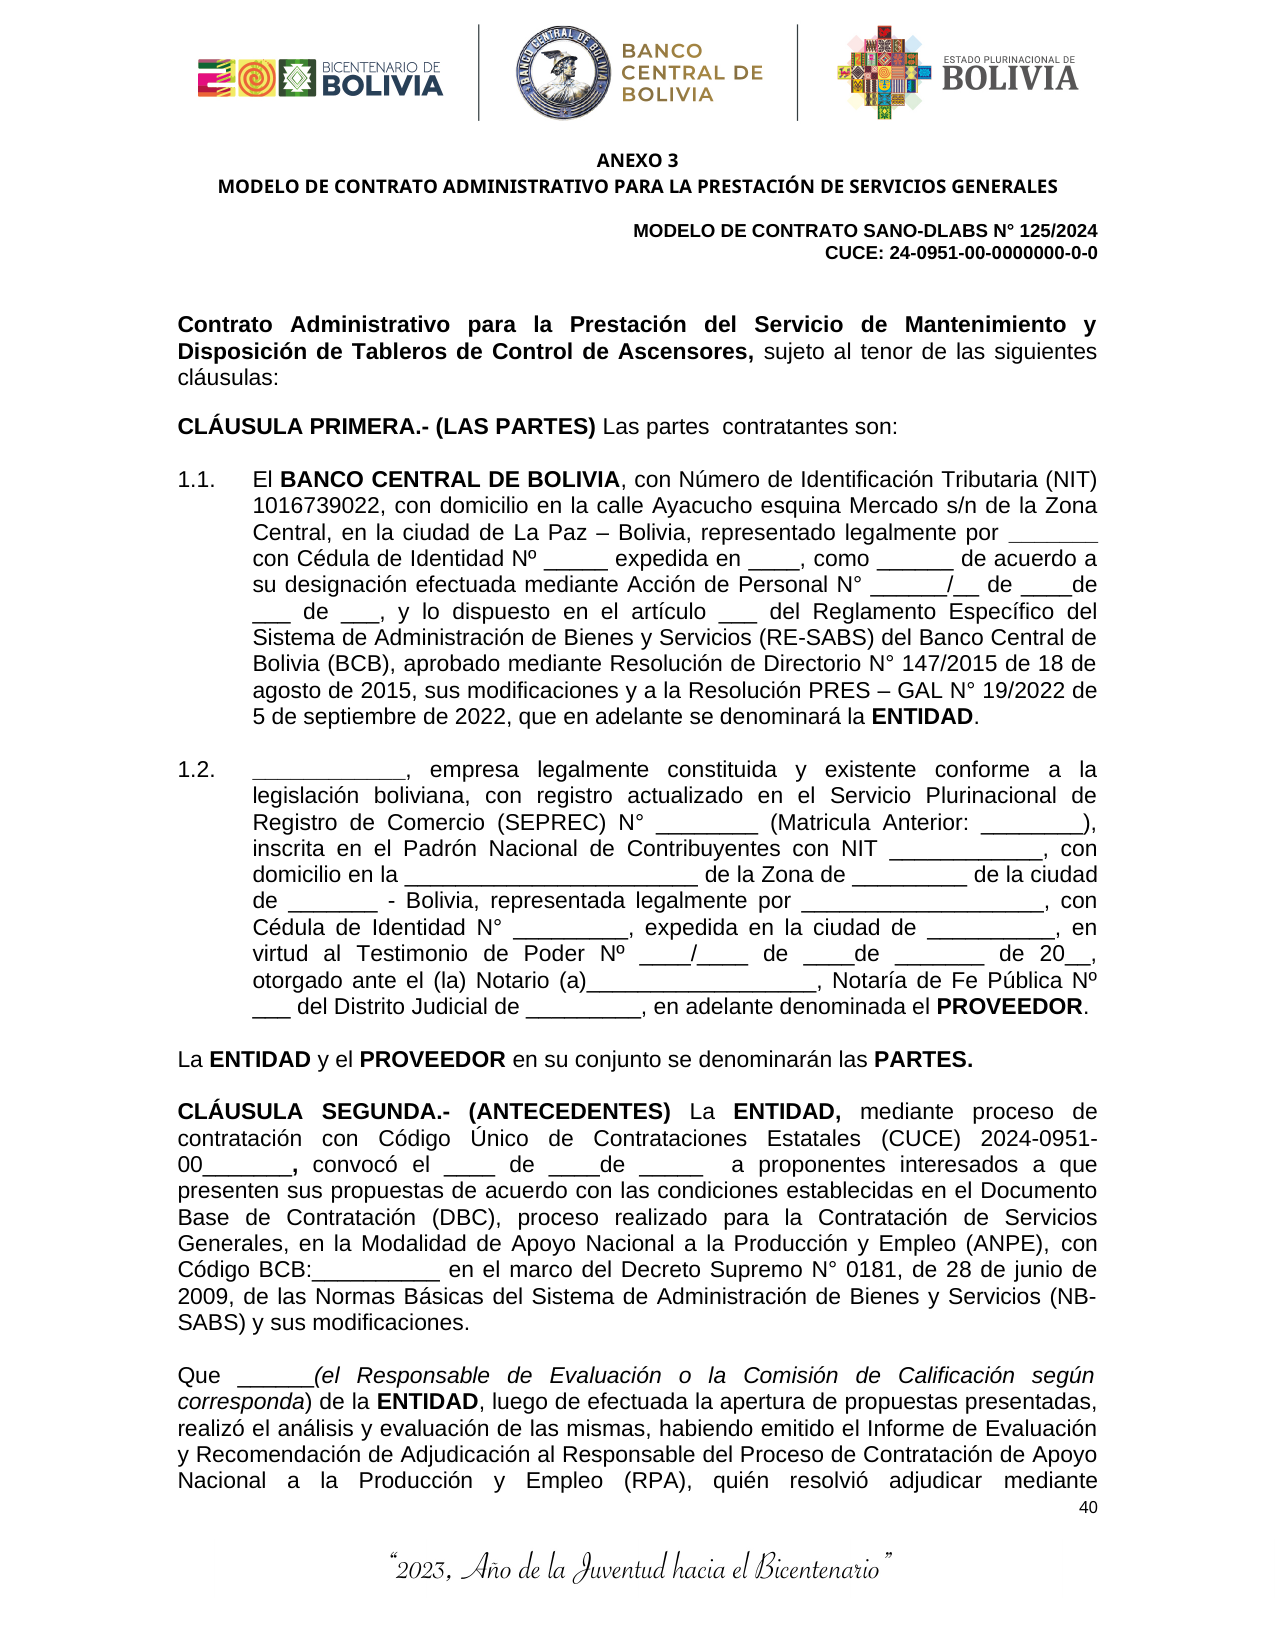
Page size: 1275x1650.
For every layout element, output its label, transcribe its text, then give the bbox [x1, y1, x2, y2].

text MODELO DE CONTRATO SANO-DLABS N° 125/2024 [177, 220, 1098, 242]
text MODELO DE CONTRATO ADMINISTRATIVO PARA LA PRESTACIÓN DE SERVICIOS GENERALES [177, 173, 1098, 199]
list ____________, empresa legalmente constituida y existente conforme a la legislación boliviana, con registro actualizado en el Servicio Plurinacional de Registro de Comercio (SEPREC) N° ________ (Matricula Anterior: ________), inscrita en el Padrón Nacional de Contribuyentes con NIT ____________, con domicilio en la _______________________ de la Zona de _________ de la ciudad de _______ - Bolivia, representada legalmente por ___________________, con Cédula de Identidad N° _________, expedida en la ciudad de __________, en virtud al Testimonio de Poder Nº ____/____ de ____de _______ de 20__, otorgado ante el (la) Notario (a)__________________, Notaría de Fe Pública Nº ___ del Distrito Judicial de _________, en adelante denominada el PROVEEDOR. [177, 756, 1098, 1019]
text CUCE: 24-0951-00-0000000-0-0 [177, 242, 1098, 263]
list El BANCO CENTRAL DE BOLIVIA, con Número de Identificación Tributaria (NIT) 1016739022, con domicilio en la calle Ayacucho esquina Mercado s/n de la Zona Central, en la ciudad de La Paz – Bolivia, representado legalmente por _______ con Cédula de Identidad Nº _____ expedida en ____, como ______ de acuerdo a su designación efectuada mediante Acción de Personal N° ______/__ de ____de ___ de ___, y lo dispuesto en el artículo ___ del Reglamento Específico del Sistema de Administración de Bienes y Servicios (RE-SABS) del Banco Central de Bolivia (BCB), aprobado mediante Resolución de Directorio N° 147/2015 de 18 de agosto de 2015, sus modificaciones y a la Resolución PRES – GAL N° 19/2022 de 5 de septiembre de 2022, que en adelante se denominará la ENTIDAD. [177, 466, 1098, 729]
text ANEXO 3 [177, 148, 1098, 173]
text CLÁUSULA PRIMERA.- (LAS PARTES) Las partes contratantes son: [177, 413, 1098, 439]
text CLÁUSULA SEGUNDA.- (ANTECEDENTES) La ENTIDAD, mediante proceso de contratación con Código Único de Contrataciones Estatales (CUCE) 2024-0951-00_______, convocó el ____ de ____de _____ a proponentes interesados a que presenten sus propuestas de acuerdo con las condiciones establecidas en el Documento Base de Contratación (DBC), proceso realizado para la Contratación de Servicios Generales, en la Modalidad de Apoyo Nacional a la Producción y Empleo (ANPE), con Código BCB:__________ en el marco del Decreto Supremo N° 0181, de 28 de junio de 2009, de las Normas Básicas del Sistema de Administración de Bienes y Servicios (NB-SABS) y sus modificaciones. [177, 1098, 1098, 1336]
text La ENTIDAD y el PROVEEDOR en su conjunto se denominarán las PARTES. [177, 1046, 1098, 1072]
picture [0, 8, 1275, 124]
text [177, 1362, 1098, 1494]
text Contrato Administrativo para la Prestación del Servicio de Mantenimiento y Disposición de Tableros de Control de Ascensores, sujeto al tenor de las siguientes cláusulas: [177, 311, 1098, 390]
picture [3, 1539, 1275, 1598]
